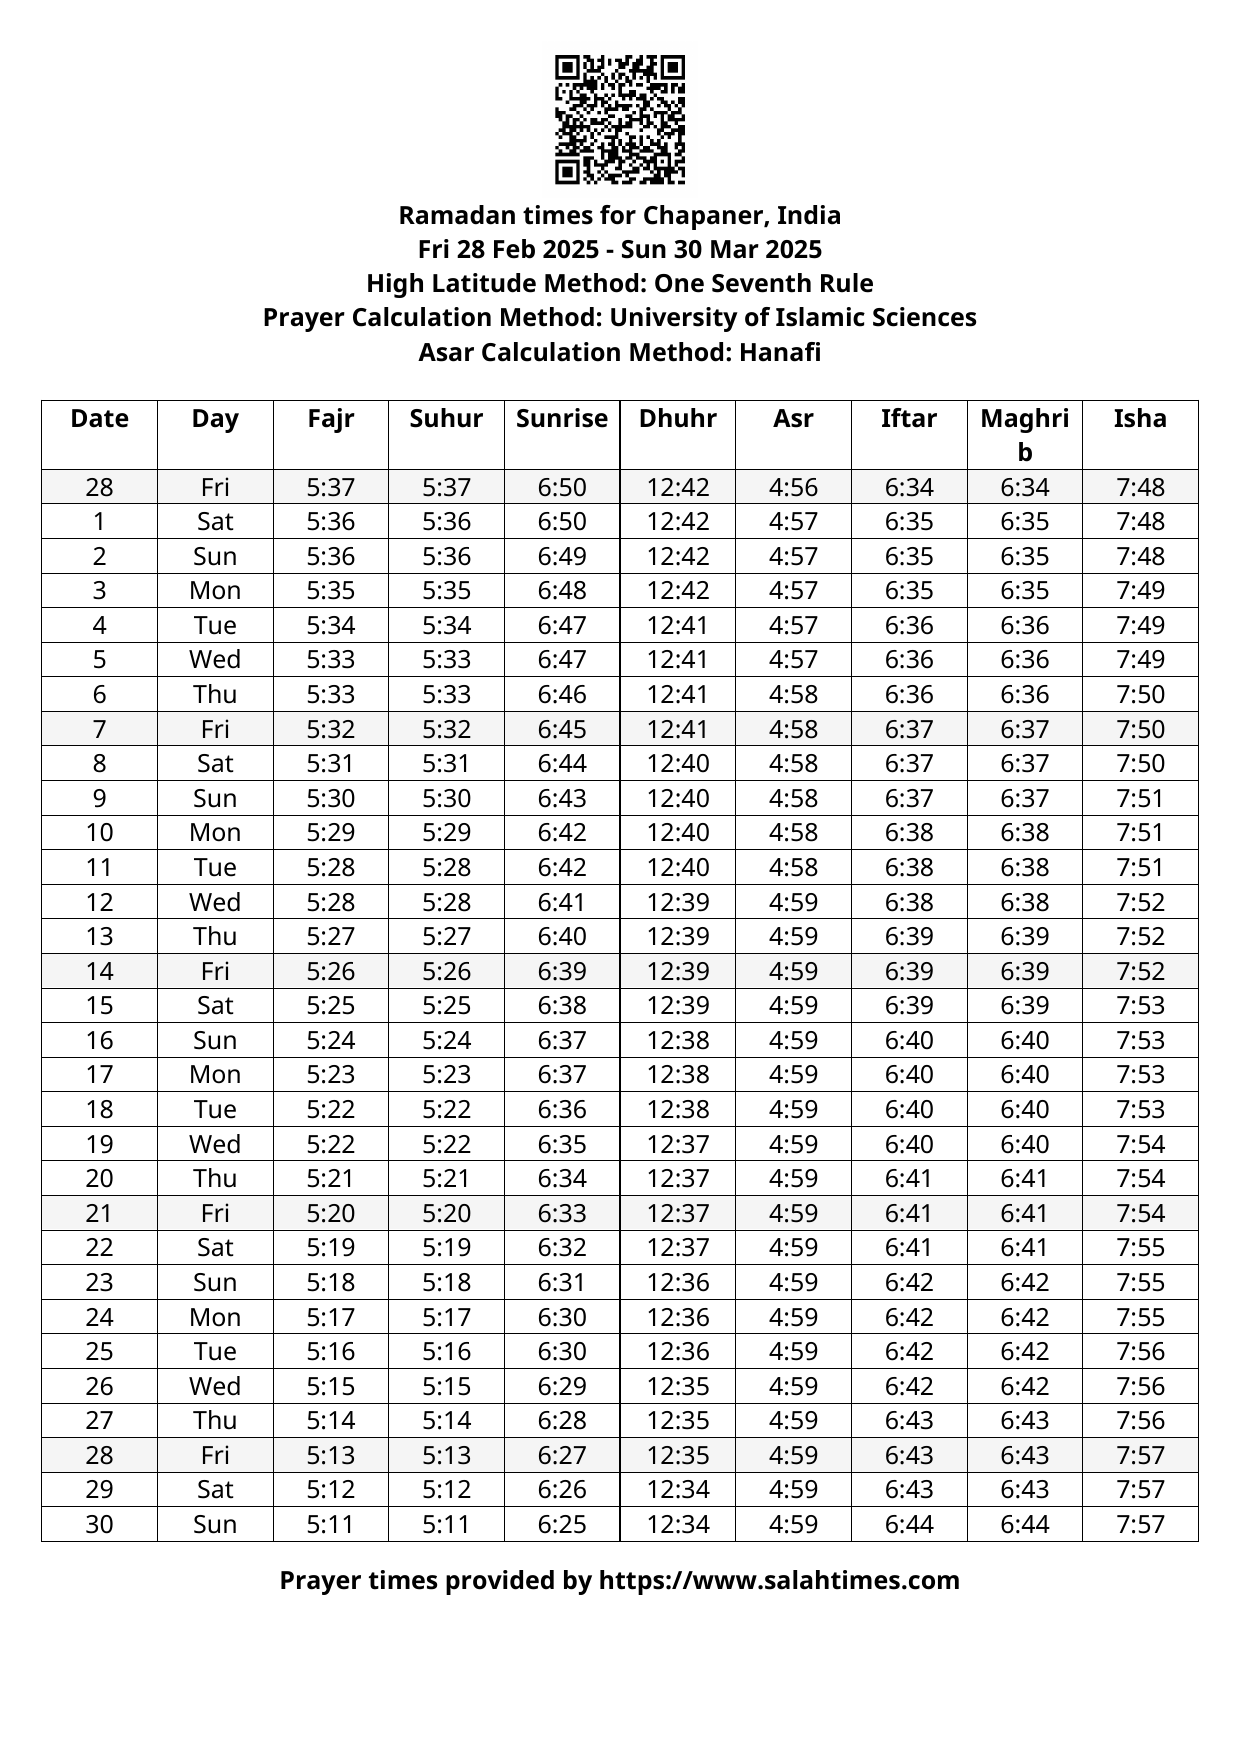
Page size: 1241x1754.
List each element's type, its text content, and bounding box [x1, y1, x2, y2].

table_cell 6:37 [505, 1058, 619, 1091]
table_cell 6:36 [852, 643, 967, 676]
table_cell 6:27 [505, 1438, 619, 1472]
table_cell 5:31 [389, 746, 504, 780]
table_cell 6 [42, 677, 157, 711]
table_cell 6:39 [852, 989, 967, 1022]
table_cell 5:17 [274, 1300, 388, 1333]
table_cell 12:42 [621, 539, 735, 572]
table_cell 6:43 [505, 781, 619, 814]
table_cell 7:50 [1083, 712, 1198, 745]
table_cell 6:42 [852, 1369, 967, 1402]
table_cell 6:37 [852, 781, 967, 814]
table_cell 5:14 [389, 1404, 504, 1437]
table_cell 5:18 [389, 1265, 504, 1299]
table_cell 6:42 [852, 1265, 967, 1299]
table_cell 12:42 [621, 574, 735, 607]
table_cell 5:21 [274, 1161, 388, 1195]
table_cell 4:57 [736, 608, 851, 642]
table_cell 7:52 [1083, 954, 1198, 987]
table_cell 4:59 [736, 1265, 851, 1299]
table_cell 5:30 [389, 781, 504, 814]
table_cell 16 [42, 1023, 157, 1057]
table_cell 7:52 [1083, 919, 1198, 953]
table_cell Tue [158, 1092, 273, 1126]
table_cell 5:16 [389, 1334, 504, 1368]
table_cell 12:40 [621, 746, 735, 780]
table_cell 6:29 [505, 1369, 619, 1402]
table_cell 6:36 [968, 643, 1082, 676]
text Prayer Calculation Method: University of Islamic Sciences [42, 300, 1198, 334]
table_cell 30 [42, 1507, 157, 1541]
table_cell Sat [158, 1231, 273, 1264]
table_cell 12:37 [621, 1127, 735, 1160]
table_cell 12:40 [621, 850, 735, 884]
table_cell 5:35 [389, 574, 504, 607]
table_cell 6:35 [968, 574, 1082, 607]
table_cell 5:28 [274, 850, 388, 884]
table_cell 6:37 [968, 746, 1082, 780]
table_cell 5:11 [274, 1507, 388, 1541]
table_cell Sun [158, 539, 273, 572]
table_cell Tue [158, 1334, 273, 1368]
table_cell 12 [42, 885, 157, 918]
table_cell 4:59 [736, 885, 851, 918]
table_cell 6:42 [968, 1369, 1082, 1402]
table_cell 4:59 [736, 1023, 851, 1057]
table_cell 6:25 [505, 1507, 619, 1541]
table_cell 7:53 [1083, 1092, 1198, 1126]
table_cell 6:33 [505, 1196, 619, 1229]
table_cell 7:57 [1083, 1507, 1198, 1541]
table_cell 6:50 [505, 470, 619, 503]
table_cell 5:15 [274, 1369, 388, 1402]
table_cell 6:26 [505, 1473, 619, 1506]
table_cell 19 [42, 1127, 157, 1160]
table_cell 5:27 [274, 919, 388, 953]
table_cell Tue [158, 850, 273, 884]
table_cell 6:41 [968, 1231, 1082, 1264]
table_cell 4:59 [736, 954, 851, 987]
table_cell 7:49 [1083, 574, 1198, 607]
table_cell Sun [158, 1507, 273, 1541]
table_cell 5:28 [389, 885, 504, 918]
table_cell Fri [158, 712, 273, 745]
table_cell Sat [158, 504, 273, 538]
table_cell 12:35 [621, 1369, 735, 1402]
table_cell Thu [158, 919, 273, 953]
table_cell 6:40 [852, 1023, 967, 1057]
table_cell 1 [42, 504, 157, 538]
table_cell 6:49 [505, 539, 619, 572]
table_cell 5:34 [274, 608, 388, 642]
table_cell 6:30 [505, 1334, 619, 1368]
table_cell 6:44 [968, 1507, 1082, 1541]
table_cell 6:41 [852, 1231, 967, 1264]
table_header Iftar [852, 401, 967, 469]
table_cell 24 [42, 1300, 157, 1333]
table_cell 5:19 [389, 1231, 504, 1264]
table_cell Sat [158, 989, 273, 1022]
table_cell 5:22 [274, 1092, 388, 1126]
table_cell 12:42 [621, 504, 735, 538]
table_cell 4:59 [736, 1404, 851, 1437]
table_cell Sun [158, 1265, 273, 1299]
table_cell 12:36 [621, 1334, 735, 1368]
table_cell Thu [158, 1161, 273, 1195]
table_cell 12:39 [621, 919, 735, 953]
table_cell 6:41 [505, 885, 619, 918]
table_cell 5:27 [389, 919, 504, 953]
table_cell 4:59 [736, 1127, 851, 1160]
table_cell 12:39 [621, 954, 735, 987]
table_cell 7:50 [1083, 677, 1198, 711]
table_cell 21 [42, 1196, 157, 1229]
table_cell 7:53 [1083, 1023, 1198, 1057]
table_cell 7:48 [1083, 539, 1198, 572]
picture [542, 41, 699, 198]
table_cell 12:41 [621, 712, 735, 745]
table_cell Fri [158, 954, 273, 987]
text Prayer times provided by https://www.salahtimes.com [42, 1563, 1198, 1597]
table_cell 4:59 [736, 1196, 851, 1229]
table_cell 6:35 [505, 1127, 619, 1160]
table_cell 7:49 [1083, 643, 1198, 676]
table_cell 6:43 [968, 1473, 1082, 1506]
table_header Suhur [389, 401, 504, 469]
table_cell 5:25 [389, 989, 504, 1022]
table_cell 5:34 [389, 608, 504, 642]
table_cell 5:29 [389, 816, 504, 849]
table_cell 6:36 [852, 608, 967, 642]
table_cell 4:58 [736, 712, 851, 745]
table_cell 7:53 [1083, 989, 1198, 1022]
table_cell 4:59 [736, 1092, 851, 1126]
table_cell 5:13 [389, 1438, 504, 1472]
text Ramadan times for Chapaner, India [42, 198, 1198, 232]
table_cell 9 [42, 781, 157, 814]
table_cell Thu [158, 1404, 273, 1437]
table_cell 7:56 [1083, 1369, 1198, 1402]
table_cell 6:43 [968, 1438, 1082, 1472]
table_cell 5:33 [274, 677, 388, 711]
table_cell 6:37 [505, 1023, 619, 1057]
table_cell 6:37 [968, 712, 1082, 745]
table_cell 4 [42, 608, 157, 642]
table_cell 6:40 [852, 1127, 967, 1160]
table_cell 5:11 [389, 1507, 504, 1541]
table_cell Thu [158, 677, 273, 711]
table_cell 6:35 [968, 504, 1082, 538]
table_cell 5:16 [274, 1334, 388, 1368]
table_cell 7:49 [1083, 608, 1198, 642]
table_cell 6:40 [505, 919, 619, 953]
table_cell 4:59 [736, 1231, 851, 1264]
table_header Asr [736, 401, 851, 469]
table_cell 12:41 [621, 677, 735, 711]
table_cell 12:39 [621, 989, 735, 1022]
table_header Day [158, 401, 273, 469]
table_cell 5:36 [274, 504, 388, 538]
table_cell 4:59 [736, 1334, 851, 1368]
table_cell 6:41 [852, 1161, 967, 1195]
table_cell 6:39 [505, 954, 619, 987]
table_cell 7:55 [1083, 1231, 1198, 1264]
table_cell 6:40 [968, 1092, 1082, 1126]
table_cell 6:40 [852, 1058, 967, 1091]
table_cell 4:59 [736, 1369, 851, 1402]
table_cell 7:54 [1083, 1161, 1198, 1195]
table_cell 17 [42, 1058, 157, 1091]
table_cell 4:59 [736, 919, 851, 953]
table_cell 28 [42, 1438, 157, 1472]
table_cell 4:58 [736, 677, 851, 711]
table_cell 12:38 [621, 1023, 735, 1057]
table_cell Fri [158, 1196, 273, 1229]
table_cell 5:22 [389, 1127, 504, 1160]
table_cell 6:47 [505, 643, 619, 676]
table_cell 12:35 [621, 1438, 735, 1472]
table_cell 7 [42, 712, 157, 745]
table_cell 5:19 [274, 1231, 388, 1264]
table_cell 6:43 [852, 1473, 967, 1506]
table_cell Sun [158, 781, 273, 814]
table_cell 5:26 [389, 954, 504, 987]
table_cell 25 [42, 1334, 157, 1368]
table_header Maghrib [968, 401, 1082, 469]
table_cell Mon [158, 574, 273, 607]
table_cell 5:24 [389, 1023, 504, 1057]
table_cell 6:42 [852, 1300, 967, 1333]
table_cell 7:57 [1083, 1473, 1198, 1506]
table_cell 23 [42, 1265, 157, 1299]
table_cell 4:57 [736, 539, 851, 572]
table_cell 7:50 [1083, 746, 1198, 780]
table_cell Wed [158, 1369, 273, 1402]
table_cell 6:42 [505, 850, 619, 884]
table_cell 6:45 [505, 712, 619, 745]
table_cell 12:34 [621, 1473, 735, 1506]
table_cell 6:34 [505, 1161, 619, 1195]
table_cell 6:35 [968, 539, 1082, 572]
table_cell 5:36 [389, 539, 504, 572]
table_cell 5:12 [274, 1473, 388, 1506]
table_cell 7:52 [1083, 885, 1198, 918]
table_cell 5:20 [389, 1196, 504, 1229]
table_cell 20 [42, 1161, 157, 1195]
table_cell 6:43 [852, 1404, 967, 1437]
table_cell 4:57 [736, 504, 851, 538]
table_cell 12:39 [621, 885, 735, 918]
table_cell 7:55 [1083, 1265, 1198, 1299]
table_cell 5:12 [389, 1473, 504, 1506]
table_cell 6:38 [852, 885, 967, 918]
table_cell 6:39 [968, 989, 1082, 1022]
table_cell 6:42 [852, 1334, 967, 1368]
table_cell 6:42 [505, 816, 619, 849]
table_cell 5:17 [389, 1300, 504, 1333]
table_cell 7:57 [1083, 1438, 1198, 1472]
table_cell 5:26 [274, 954, 388, 987]
table_cell 4:59 [736, 1161, 851, 1195]
table_header Date [42, 401, 157, 469]
table_cell 6:34 [968, 470, 1082, 503]
table_cell 4:58 [736, 781, 851, 814]
table_cell 18 [42, 1092, 157, 1126]
table_cell 13 [42, 919, 157, 953]
table_cell 27 [42, 1404, 157, 1437]
table_cell 6:38 [852, 816, 967, 849]
table_cell 5:37 [274, 470, 388, 503]
table_cell 6:42 [968, 1300, 1082, 1333]
table_cell Mon [158, 1300, 273, 1333]
table_cell 6:40 [852, 1092, 967, 1126]
table_cell 5:37 [389, 470, 504, 503]
table_cell 12:40 [621, 816, 735, 849]
table_cell 6:40 [968, 1058, 1082, 1091]
table_cell 6:40 [968, 1127, 1082, 1160]
table_cell 12:37 [621, 1161, 735, 1195]
table_cell 7:56 [1083, 1404, 1198, 1437]
table_cell 12:36 [621, 1265, 735, 1299]
table_cell 12:34 [621, 1507, 735, 1541]
table_cell 6:43 [852, 1438, 967, 1472]
table_cell Wed [158, 885, 273, 918]
table_cell 6:47 [505, 608, 619, 642]
table_cell 12:37 [621, 1196, 735, 1229]
table_header Isha [1083, 401, 1198, 469]
table_cell 7:51 [1083, 850, 1198, 884]
table_cell 5:22 [274, 1127, 388, 1160]
table_cell 6:37 [968, 781, 1082, 814]
table_cell 4:59 [736, 1300, 851, 1333]
table_cell 4:58 [736, 850, 851, 884]
table_cell 6:38 [968, 850, 1082, 884]
table_cell 5:28 [274, 885, 388, 918]
table_cell 6:36 [505, 1092, 619, 1126]
table_cell 6:38 [968, 885, 1082, 918]
table_cell 5:24 [274, 1023, 388, 1057]
table_cell 14 [42, 954, 157, 987]
table_cell 7:51 [1083, 816, 1198, 849]
table_cell 5:33 [274, 643, 388, 676]
table_cell 6:41 [968, 1161, 1082, 1195]
table_cell Tue [158, 608, 273, 642]
table_cell Sat [158, 1473, 273, 1506]
table_cell 5:20 [274, 1196, 388, 1229]
table_cell 4:58 [736, 816, 851, 849]
table_cell 29 [42, 1473, 157, 1506]
table_cell Sat [158, 746, 273, 780]
table_cell 8 [42, 746, 157, 780]
table_cell 5:14 [274, 1404, 388, 1437]
table_cell 6:30 [505, 1300, 619, 1333]
table_cell 2 [42, 539, 157, 572]
table_cell 22 [42, 1231, 157, 1264]
table_cell 5:29 [274, 816, 388, 849]
table_cell 3 [42, 574, 157, 607]
table_cell 6:36 [852, 677, 967, 711]
table_cell 5:28 [389, 850, 504, 884]
table_cell 5:13 [274, 1438, 388, 1472]
table_cell 6:32 [505, 1231, 619, 1264]
table_cell 5:23 [274, 1058, 388, 1091]
table_cell 6:38 [968, 816, 1082, 849]
table_cell 12:36 [621, 1300, 735, 1333]
table_cell 5:25 [274, 989, 388, 1022]
table_cell 5:22 [389, 1092, 504, 1126]
table_cell 6:38 [505, 989, 619, 1022]
table_cell 5:30 [274, 781, 388, 814]
table_cell Wed [158, 1127, 273, 1160]
table_cell Wed [158, 643, 273, 676]
table_cell 5:23 [389, 1058, 504, 1091]
table_cell 4:59 [736, 989, 851, 1022]
table_cell 6:39 [852, 919, 967, 953]
table_cell 12:38 [621, 1092, 735, 1126]
table_cell 6:37 [852, 746, 967, 780]
table_cell 6:46 [505, 677, 619, 711]
table_header Sunrise [505, 401, 619, 469]
table_cell Fri [158, 1438, 273, 1472]
table_cell 4:58 [736, 746, 851, 780]
table_cell 12:38 [621, 1058, 735, 1091]
table_cell 10 [42, 816, 157, 849]
table_cell 26 [42, 1369, 157, 1402]
text High Latitude Method: One Seventh Rule [42, 266, 1198, 300]
table_cell 7:54 [1083, 1127, 1198, 1160]
table_cell 6:41 [852, 1196, 967, 1229]
table_cell 5:32 [389, 712, 504, 745]
table_cell 6:41 [968, 1196, 1082, 1229]
table_cell 6:48 [505, 574, 619, 607]
table_cell 6:39 [968, 954, 1082, 987]
table_cell 6:39 [852, 954, 967, 987]
table_cell 6:44 [505, 746, 619, 780]
table_cell Mon [158, 1058, 273, 1091]
table_cell 6:44 [852, 1507, 967, 1541]
table_cell 6:50 [505, 504, 619, 538]
table_cell 5 [42, 643, 157, 676]
table_cell 6:31 [505, 1265, 619, 1299]
table_cell 5:35 [274, 574, 388, 607]
table_cell 4:59 [736, 1473, 851, 1506]
table_cell 5:31 [274, 746, 388, 780]
table_cell 7:54 [1083, 1196, 1198, 1229]
table_cell 7:51 [1083, 781, 1198, 814]
table_cell 6:40 [968, 1023, 1082, 1057]
table_cell 12:35 [621, 1404, 735, 1437]
table_cell 5:36 [389, 504, 504, 538]
table_cell 7:56 [1083, 1334, 1198, 1368]
table_cell 4:59 [736, 1438, 851, 1472]
table_cell 12:37 [621, 1231, 735, 1264]
table_cell 5:18 [274, 1265, 388, 1299]
table_cell Sun [158, 1023, 273, 1057]
text Fri 28 Feb 2025 - Sun 30 Mar 2025 [42, 232, 1198, 266]
table_cell 7:55 [1083, 1300, 1198, 1333]
table_cell 6:34 [852, 470, 967, 503]
table_cell 12:41 [621, 608, 735, 642]
table_cell 11 [42, 850, 157, 884]
table_cell 4:56 [736, 470, 851, 503]
table_cell 15 [42, 989, 157, 1022]
table_cell 6:42 [968, 1265, 1082, 1299]
table_cell Mon [158, 816, 273, 849]
table_cell 5:15 [389, 1369, 504, 1402]
table_cell 5:33 [389, 643, 504, 676]
table_header Dhuhr [621, 401, 735, 469]
table_cell 12:42 [621, 470, 735, 503]
table_cell 6:39 [968, 919, 1082, 953]
table_cell 4:57 [736, 643, 851, 676]
table_cell 5:33 [389, 677, 504, 711]
table_header Fajr [274, 401, 388, 469]
table_cell Fri [158, 470, 273, 503]
table_cell 6:35 [852, 504, 967, 538]
table_cell 7:53 [1083, 1058, 1198, 1091]
table_cell 28 [42, 470, 157, 503]
text Asar Calculation Method: Hanafi [42, 334, 1198, 368]
table_cell 12:41 [621, 643, 735, 676]
table_cell 6:43 [968, 1404, 1082, 1437]
table_cell 5:21 [389, 1161, 504, 1195]
table_cell 6:36 [968, 608, 1082, 642]
table_cell 4:59 [736, 1058, 851, 1091]
table_cell 7:48 [1083, 470, 1198, 503]
table_cell 6:35 [852, 574, 967, 607]
table_cell 6:35 [852, 539, 967, 572]
table_cell 6:36 [968, 677, 1082, 711]
table_cell 4:57 [736, 574, 851, 607]
table_cell 6:28 [505, 1404, 619, 1437]
table_cell 5:32 [274, 712, 388, 745]
table_cell 6:38 [852, 850, 967, 884]
table_cell 6:42 [968, 1334, 1082, 1368]
table_cell 4:59 [736, 1507, 851, 1541]
table_cell 5:36 [274, 539, 388, 572]
table_cell 7:48 [1083, 504, 1198, 538]
table_cell 12:40 [621, 781, 735, 814]
table_cell 6:37 [852, 712, 967, 745]
